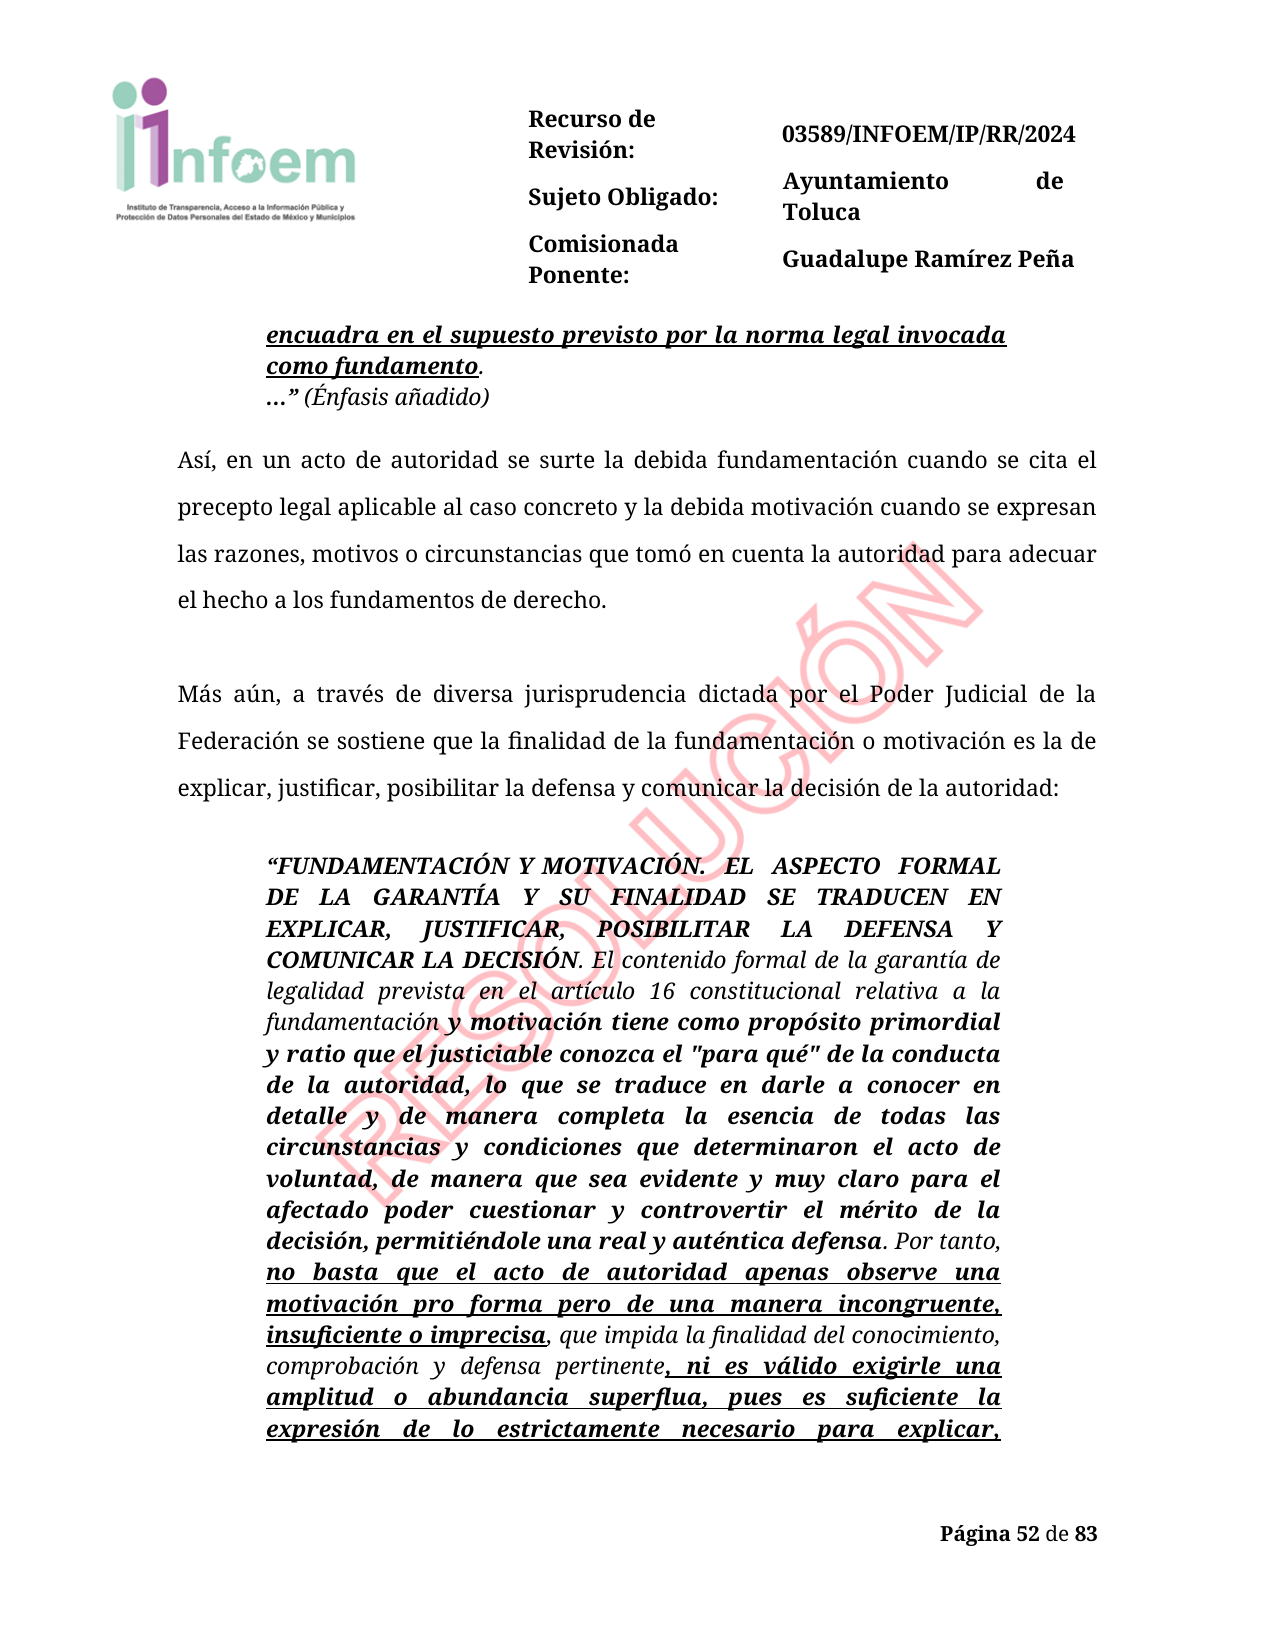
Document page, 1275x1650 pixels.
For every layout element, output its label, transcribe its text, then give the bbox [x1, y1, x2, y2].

text Así, en un acto de autoridad se surte la debida fundamentación cuando se cita el precepto legal aplicable al caso concreto y la debida motivación cuando se expresan las razones, motivos o circunstancias que tomó en cuenta la autoridad para adecuar el hecho a los fundamentos de derecho. [177, 444, 1098, 616]
picture [0, 17, 1274, 1650]
text …” (Énfasis añadido) [266, 381, 1009, 413]
text Más aún, a través de diversa jurisprudencia dictada por el Poder Judicial de la Federación se sostiene que la finalidad de la fundamentación o motivación es la de explicar, justificar, posibilitar la defensa y comunicar la decisión de la autoridad: [177, 678, 1098, 803]
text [266, 850, 1004, 1444]
text “FUNDAMENTACION Y MOTIVACION. La debida fundamentación y motivación legal, deben entenderse, por lo primero, la cita del precepto legal aplicable al caso, y por lo segundo, las razones, motivos o circunstancias especiales que llevaron a la autoridad a concluir que el caso particular encuadra en el supuesto previsto por la norma legal invocada como fundamento. [266, 319, 1009, 381]
